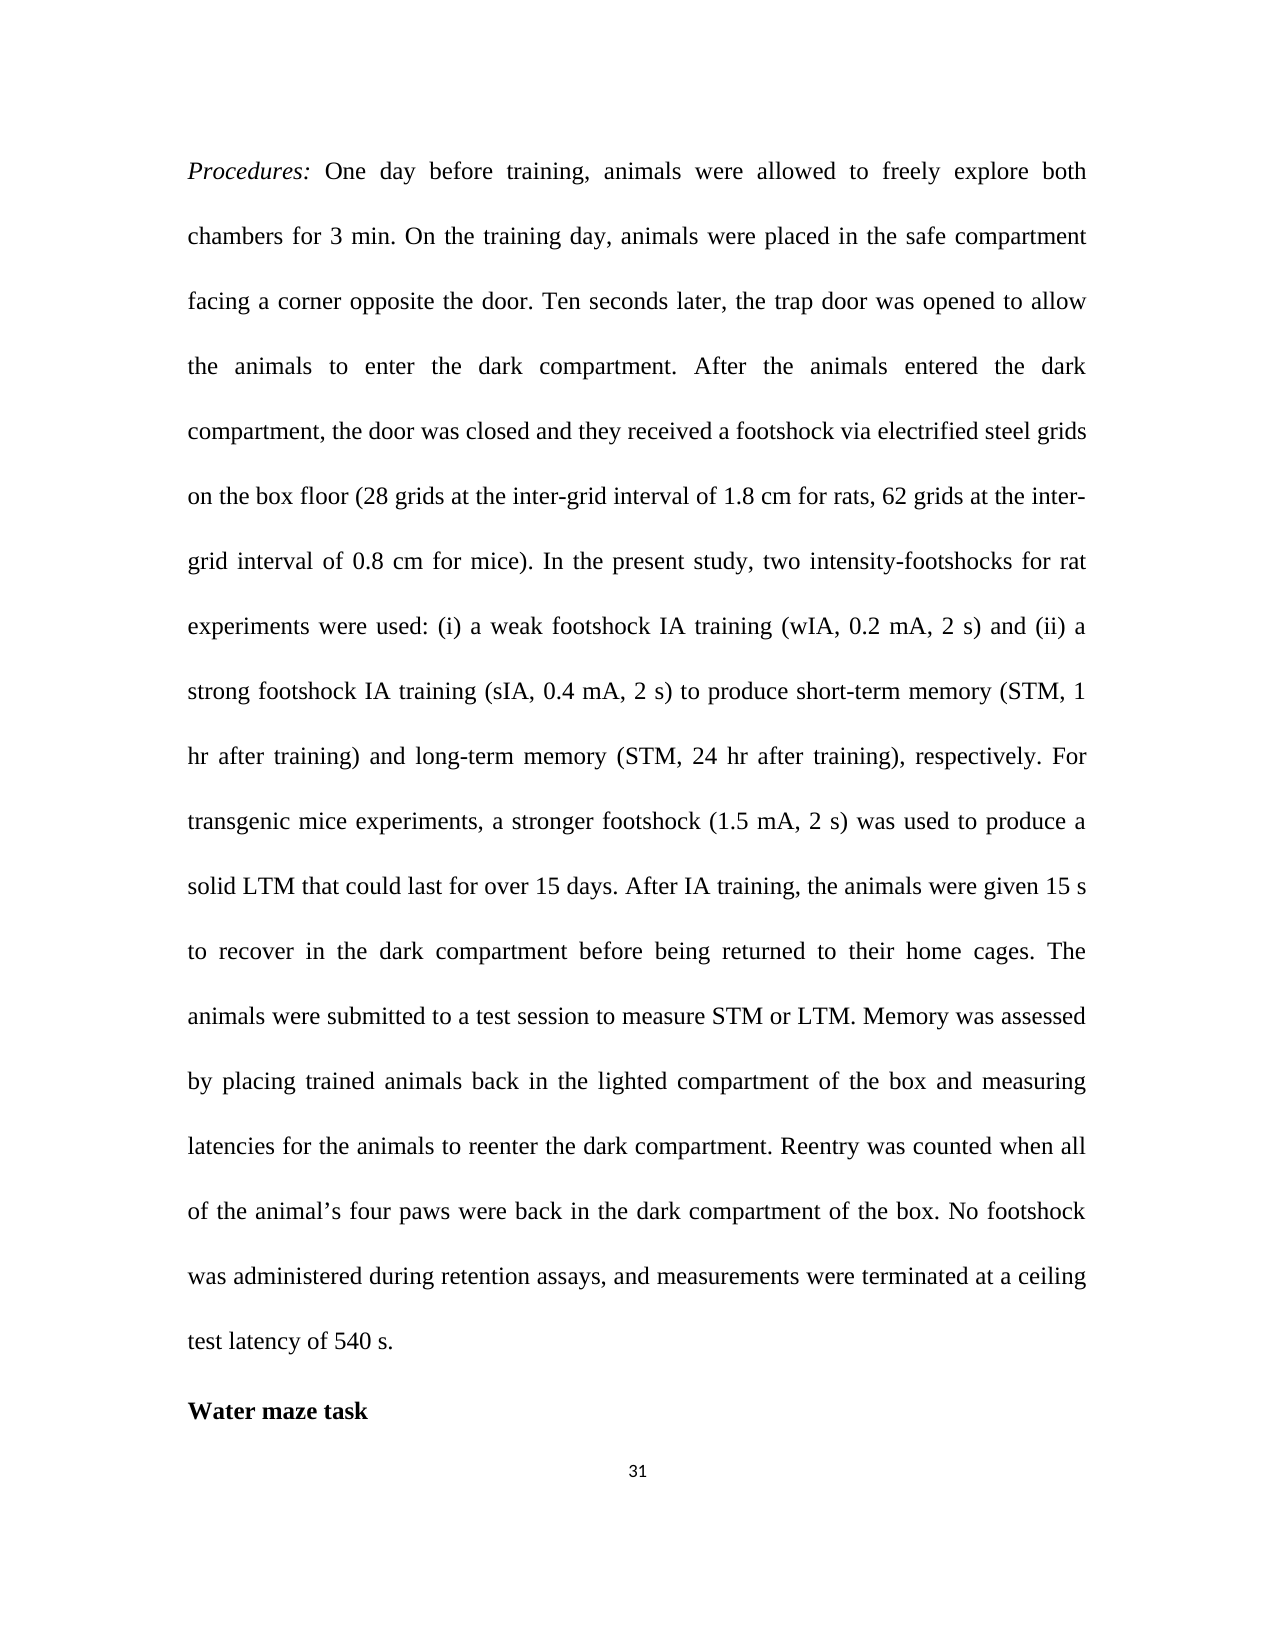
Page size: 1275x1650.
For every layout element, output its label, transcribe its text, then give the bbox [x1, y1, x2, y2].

text Water maze task [187, 1394, 1087, 1426]
text Procedures: One day before training, animals were allowed to freely explore both chambers for 3 min. On the training day, animals were placed in the safe compartment facing a corner opposite the door. Ten seconds later, the trap door was opened to allow the animals to enter the dark compartment. After the animals entered the dark compartment, the door was closed and they received a footshock via electrified steel grids on the box floor (28 grids at the inter-grid interval of 1.8 cm for rats, 62 grids at the inter-grid interval of 0.8 cm for mice). In the present study, two intensity-footshocks for rat experiments were used: (i) a weak footshock IA training (wIA, 0.2 mA, 2 s) and (ii) a strong footshock IA training (sIA, 0.4 mA, 2 s) to produce short-term memory (STM, 1 hr after training) and long-term memory (STM, 24 hr after training), respectively. For transgenic mice experiments, a stronger footshock (1.5 mA, 2 s) was used to produce a solid LTM that could last for over 15 days. After IA training, the animals were given 15 s to recover in the dark compartment before being returned to their home cages. The animals were submitted to a test session to measure STM or LTM. Memory was assessed by placing trained animals back in the lighted compartment of the box and measuring latencies for the animals to reenter the dark compartment. Reentry was counted when all of the animal’s four paws were back in the dark compartment of the box. No footshock was administered during retention assays, and measurements were terminated at a ceiling test latency of 540 s. [187, 154, 1087, 1357]
